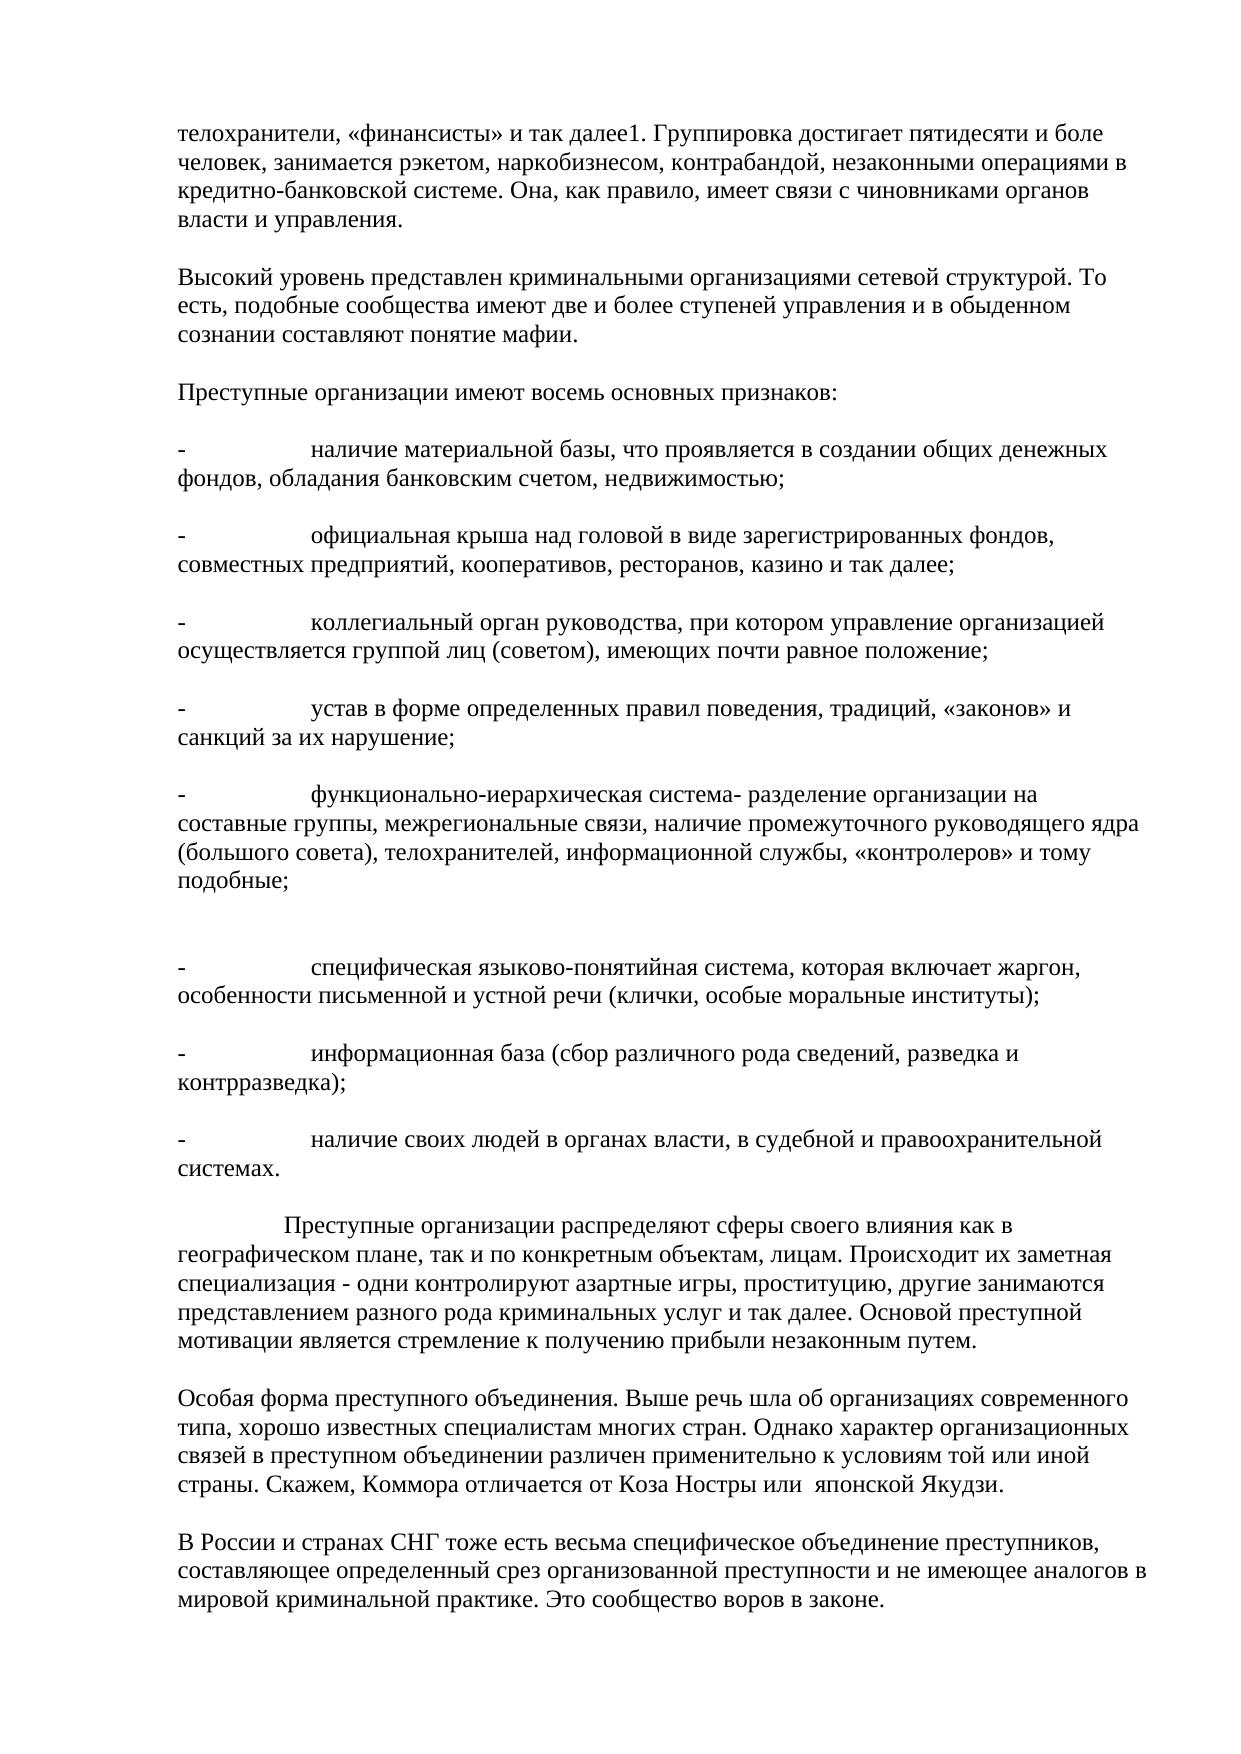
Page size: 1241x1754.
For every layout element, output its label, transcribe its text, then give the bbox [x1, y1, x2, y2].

text Преступные организации распределяют сферы своего влияния как в географическом плане, так и по конкретным объектам, лицам. Происходит их заметная специализация - одни контролируют азартные игры, проституцию, другие занимаются представлением разного рода криминальных услуг и так далее. Основой преступной мотивации является стремление к получению прибыли незаконным путем. [177, 1211, 1152, 1354]
text В России и странах СНГ тоже есть весьма специфическое объединение преступников, составляющее определенный срез организованной преступности и не имеющее аналогов в мировой криминальной практике. Это сообщество воров в законе. [177, 1527, 1152, 1613]
text - специфическая языково-понятийная система, которая включает жаргон, особенности письменной и устной речи (клички, особые моральные институты); [177, 952, 1152, 1009]
text - функционально-иерархическая система- разделение организации на составные группы, межрегиональные связи, наличие промежуточного руководящего ядра (большого совета), телохранителей, информационной службы, «контролеров» и тому подобные; [177, 779, 1152, 923]
text - официальная крыша над головой в виде зарегистрированных фондов, совместных предприятий, кооперативов, ресторанов, казино и так далее; [177, 521, 1152, 578]
text - наличие своих людей в органах власти, в судебной и правоохранительной системах. [177, 1124, 1152, 1182]
text Высокий уровень представлен криминальными организациями сетевой структурой. То есть, подобные сообщества имеют две и более ступеней управления и в обыденном сознании составляют понятие мафии. [177, 262, 1152, 348]
text Преступные организации имеют восемь основных признаков: [177, 377, 1152, 406]
text Особая форма преступного объединения. Выше речь шла об организациях современного типа, хорошо известных специалистам многих стран. Однако характер организационных связей в преступном объединении различен применительно к условиям той или иной страны. Скажем, Коммора отличается от Коза Ностры или японской Якудзи. [177, 1383, 1152, 1498]
text - информационная база (сбор различного рода сведений, разведка и контрразведка); [177, 1038, 1152, 1096]
text - устав в форме определенных правил поведения, традиций, «законов» и санкций за их нарушение; [177, 693, 1152, 751]
text - коллегиальный орган руководства, при котором управление организацией осуществляется группой лиц (советом), имеющих почти равное положение; [177, 607, 1152, 664]
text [177, 118, 1152, 233]
text - наличие материальной базы, что проявляется в создании общих денежных фондов, обладания банковским счетом, недвижимостью; [177, 434, 1152, 492]
